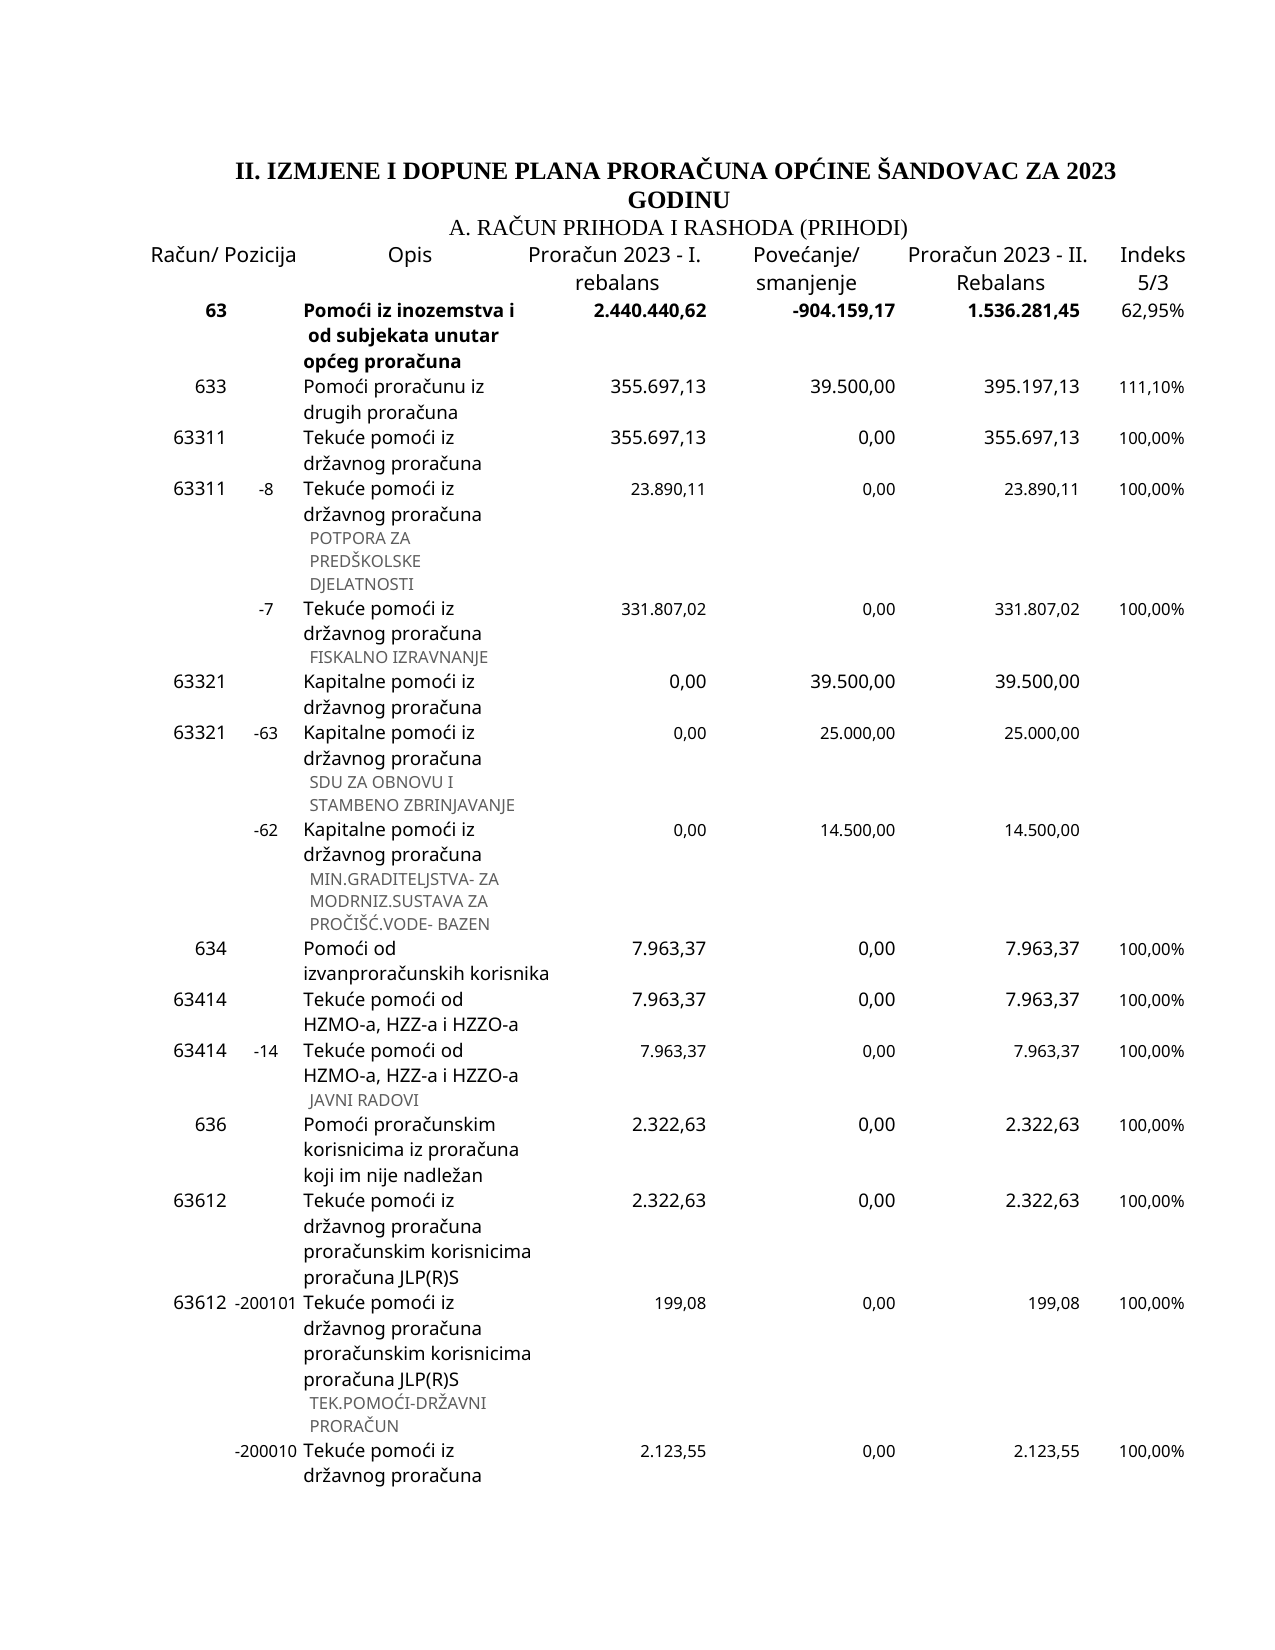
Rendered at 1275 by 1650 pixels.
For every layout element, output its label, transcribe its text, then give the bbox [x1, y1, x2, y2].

text državnog proračuna [30, 501, 1245, 527]
text POTPORA ZA [30, 527, 1245, 549]
text 63414 -14 Tekuće pomoći od 7.963,37 0,00 7.963,37 100,00% [30, 1037, 1245, 1063]
text državnog proračuna [30, 1213, 1245, 1239]
text -62 Kapitalne pomoći iz 0,00 14.500,00 14.500,00 [30, 816, 1245, 842]
text proračunskim korisnicima [30, 1341, 1245, 1366]
text državnog proračuna [30, 694, 1245, 719]
text državnog proračuna [30, 620, 1245, 646]
text državnog proračuna [30, 745, 1245, 771]
text STAMBENO ZBRINJAVANJE [30, 793, 1245, 816]
text državnog proračuna [30, 1463, 1245, 1488]
text općeg proračuna [30, 348, 1245, 373]
text korisnicima iz proračuna [30, 1137, 1245, 1162]
text 63311 -8 Tekuće pomoći iz 23.890,11 0,00 23.890,11 100,00% [30, 476, 1245, 501]
text 63 Pomoći iz inozemstva i 2.440.440,62 -904.159,17 1.536.281,45 62,95% [30, 297, 1245, 322]
text 634 Pomoći od 7.963,37 0,00 7.963,37 100,00% [30, 935, 1245, 961]
text državnog proračuna [30, 842, 1245, 867]
text koji im nije nadležan [30, 1162, 1245, 1188]
text -7 Tekuće pomoći iz 331.807,02 0,00 331.807,02 100,00% [30, 595, 1245, 620]
text proračuna JLP(R)S [30, 1366, 1245, 1392]
text drugih proračuna [30, 399, 1245, 424]
text PROČIŠĆ.VODE- BAZEN [30, 912, 1245, 935]
text 63612 Tekuće pomoći iz 2.322,63 0,00 2.322,63 100,00% [30, 1188, 1245, 1213]
text od subjekata unutar [30, 322, 1245, 348]
text proračuna JLP(R)S [30, 1264, 1245, 1290]
text 63321 Kapitalne pomoći iz 0,00 39.500,00 39.500,00 [30, 668, 1245, 694]
text 63612 -200101 Tekuće pomoći iz 199,08 0,00 199,08 100,00% [30, 1290, 1245, 1315]
text državnog proračuna [30, 450, 1245, 476]
text JAVNI RADOVI [30, 1088, 1245, 1111]
text A. RAČUN PRIHODA I RASHODA (PRIHODI) [30, 214, 1245, 240]
text PRORAČUN [30, 1414, 1245, 1437]
text HZMO-a, HZZ-a i HZZO-a [30, 1012, 1245, 1037]
text državnog proračuna [30, 1315, 1245, 1341]
text FISKALNO IZRAVNANJE [30, 646, 1245, 668]
text 63311 Tekuće pomoći iz 355.697,13 0,00 355.697,13 100,00% [30, 424, 1245, 450]
text Račun/ Pozicija Opis Proračun 2023 - I. Povećanje/ Proračun 2023 - II. Indeks [30, 240, 1245, 268]
text proračunskim korisnicima [30, 1239, 1245, 1264]
text TEK.POMOĆI-DRŽAVNI [30, 1392, 1245, 1414]
text GODINU [30, 185, 1245, 214]
text MODRNIZ.SUSTAVA ZA [30, 890, 1245, 912]
text HZMO-a, HZZ-a i HZZO-a [30, 1063, 1245, 1088]
text PREDŠKOLSKE [30, 549, 1245, 572]
text MIN.GRADITELJSTVA- ZA [30, 867, 1245, 890]
text 63321 -63 Kapitalne pomoći iz 0,00 25.000,00 25.000,00 [30, 719, 1245, 745]
text izvanproračunskih korisnika [30, 961, 1245, 986]
text 633 Pomoći proračunu iz 355.697,13 39.500,00 395.197,13 111,10% [30, 373, 1245, 399]
text SDU ZA OBNOVU I [30, 771, 1245, 793]
text II. IZMJENE I DOPUNE PLANA PRORAČUNA OPĆINE ŠANDOVAC ZA 2023 [30, 156, 1245, 185]
text 636 Pomoći proračunskim 2.322,63 0,00 2.322,63 100,00% [30, 1111, 1245, 1137]
text 63414 Tekuće pomoći od 7.963,37 0,00 7.963,37 100,00% [30, 986, 1245, 1012]
text DJELATNOSTI [30, 572, 1245, 595]
text -200010 Tekuće pomoći iz 2.123,55 0,00 2.123,55 100,00% [30, 1437, 1245, 1463]
text rebalans smanjenje Rebalans 5/3 [30, 268, 1245, 297]
